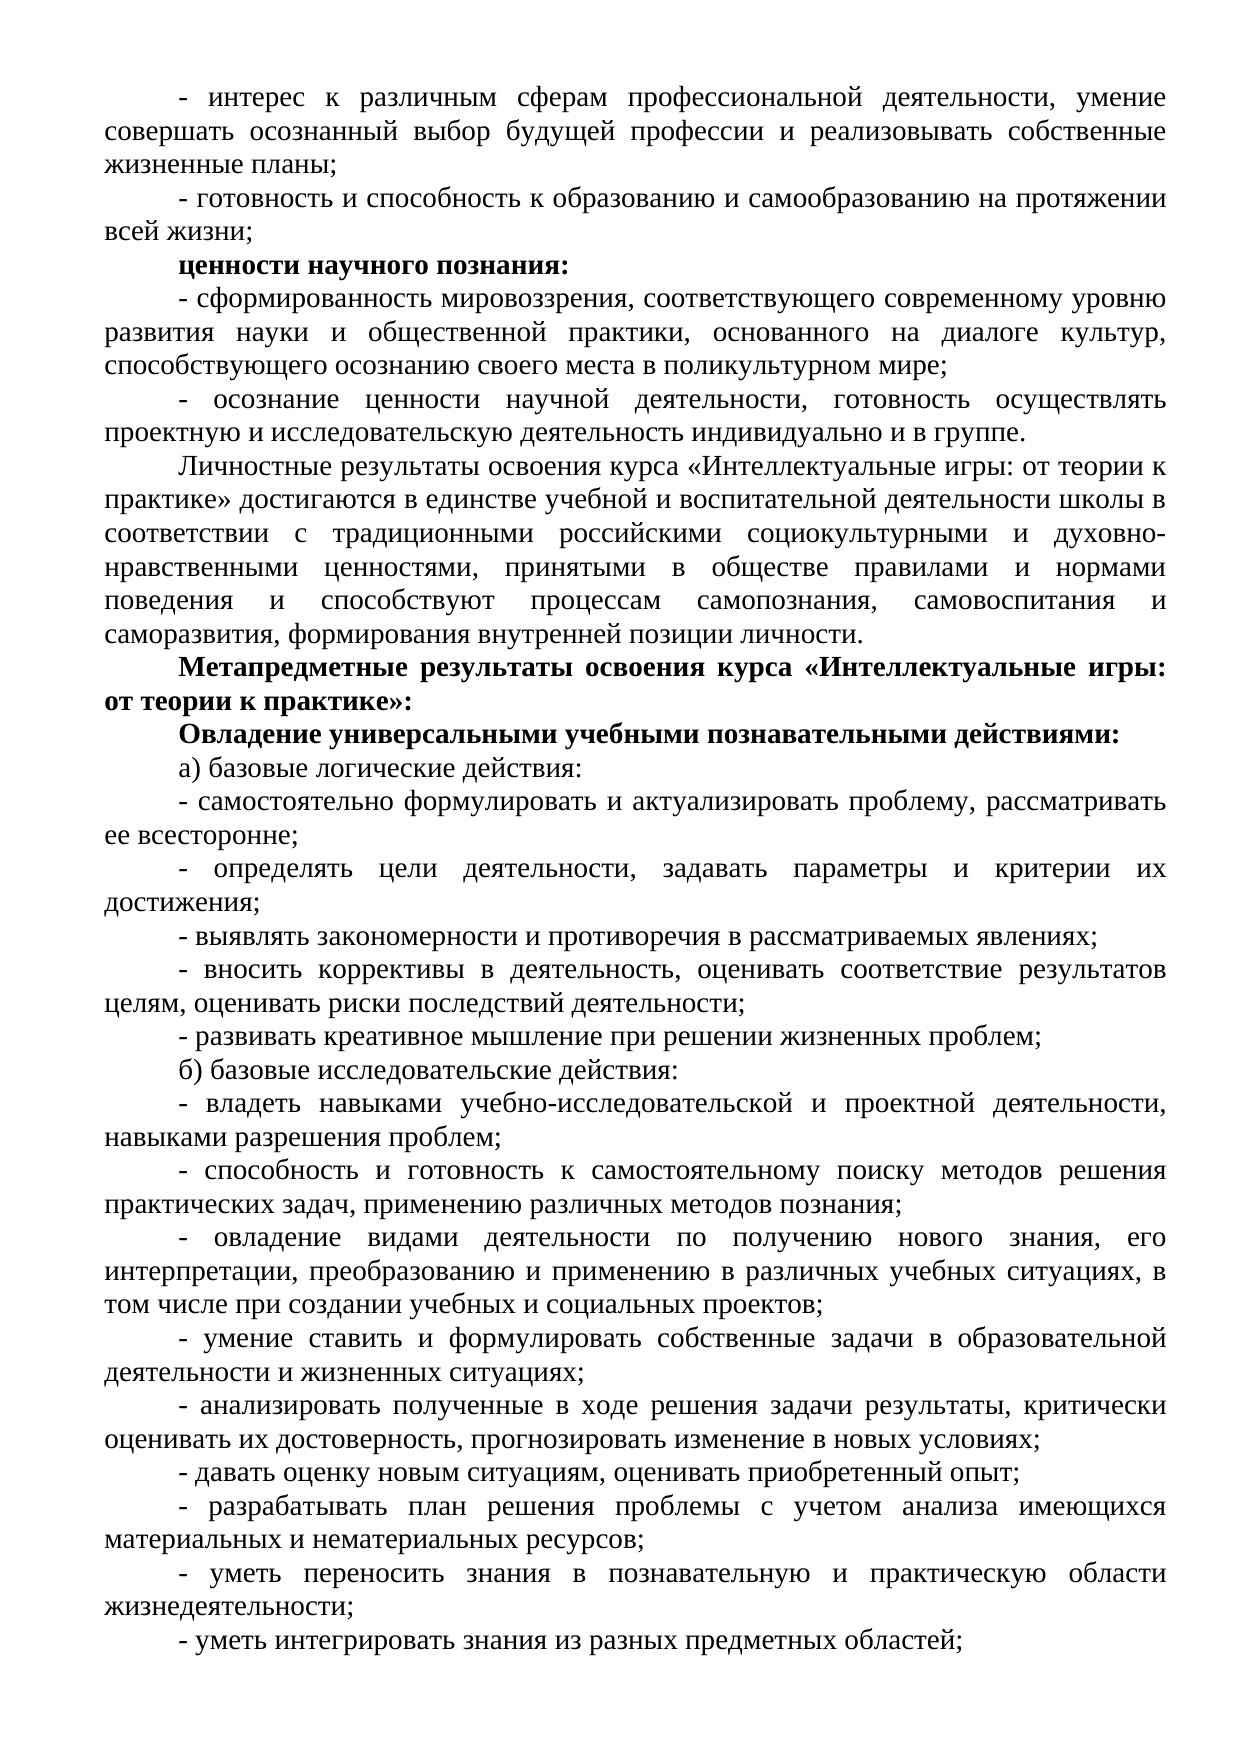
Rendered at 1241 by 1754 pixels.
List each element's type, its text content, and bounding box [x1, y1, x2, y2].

text - умение ставить и формулировать собственные задачи в образовательной деятельности и жизненных ситуациях; [104, 1320, 1167, 1387]
text Личностные результаты освоения курса «Интеллектуальные игры: от теории к практике» достигаются в единстве учебной и воспитательной деятельности школы в соответствии с традиционными российскими социокультурными и духовно-нравственными ценностями, принятыми в обществе правилами и нормами поведения и способствуют процессам самопознания, самовоспитания и саморазвития, формирования внутренней позиции личности. [104, 448, 1167, 649]
text Метапредметные результаты освоения курса «Интеллектуальные игры: от теории к практике»: [104, 649, 1167, 716]
text - самостоятельно формулировать и актуализировать проблему, рассматривать ее всесторонне; [104, 783, 1167, 851]
text - способность и готовность к самостоятельному поиску методов решения практических задач, применению различных методов познания; [104, 1152, 1167, 1219]
text - уметь интегрировать знания из разных предметных областей; [104, 1622, 1167, 1656]
text - вносить коррективы в деятельность, оценивать соответствие результатов целям, оценивать риски последствий деятельности; [104, 951, 1167, 1018]
text - определять цели деятельности, задавать параметры и критерии их достижения; [104, 851, 1167, 918]
text - готовность и способность к образованию и самообразованию на протяжении всей жизни; [104, 180, 1167, 247]
text - уметь переносить знания в познавательную и практическую области жизнедеятельности; [104, 1555, 1167, 1622]
text ценности научного познания: [104, 247, 1167, 280]
text - давать оценку новым ситуациям, оценивать приобретенный опыт; [104, 1454, 1167, 1488]
text - интерес к различным сферам профессиональной деятельности, умение совершать осознанный выбор будущей профессии и реализовывать собственные жизненные планы; [104, 79, 1167, 180]
text - выявлять закономерности и противоречия в рассматриваемых явлениях; [104, 918, 1167, 951]
text а) базовые логические действия: [104, 750, 1167, 783]
text - овладение видами деятельности по получению нового знания, его интерпретации, преобразованию и применению в различных учебных ситуациях, в том числе при создании учебных и социальных проектов; [104, 1219, 1167, 1320]
text - анализировать полученные в ходе решения задачи результаты, критически оценивать их достоверность, прогнозировать изменение в новых условиях; [104, 1387, 1167, 1454]
text - разрабатывать план решения проблемы с учетом анализа имеющихся материальных и нематериальных ресурсов; [104, 1488, 1167, 1555]
text б) базовые исследовательские действия: [104, 1052, 1167, 1085]
text - сформированность мировоззрения, соответствующего современному уровню развития науки и общественной практики, основанного на диалоге культур, способствующего осознанию своего места в поликультурном мире; [104, 280, 1167, 381]
text - развивать креативное мышление при решении жизненных проблем; [104, 1018, 1167, 1052]
text Овладение универсальными учебными познавательными действиями: [104, 716, 1167, 750]
text - владеть навыками учебно-исследовательской и проектной деятельности, навыками разрешения проблем; [104, 1085, 1167, 1152]
text - осознание ценности научной деятельности, готовность осуществлять проектную и исследовательскую деятельность индивидуально и в группе. [104, 381, 1167, 448]
